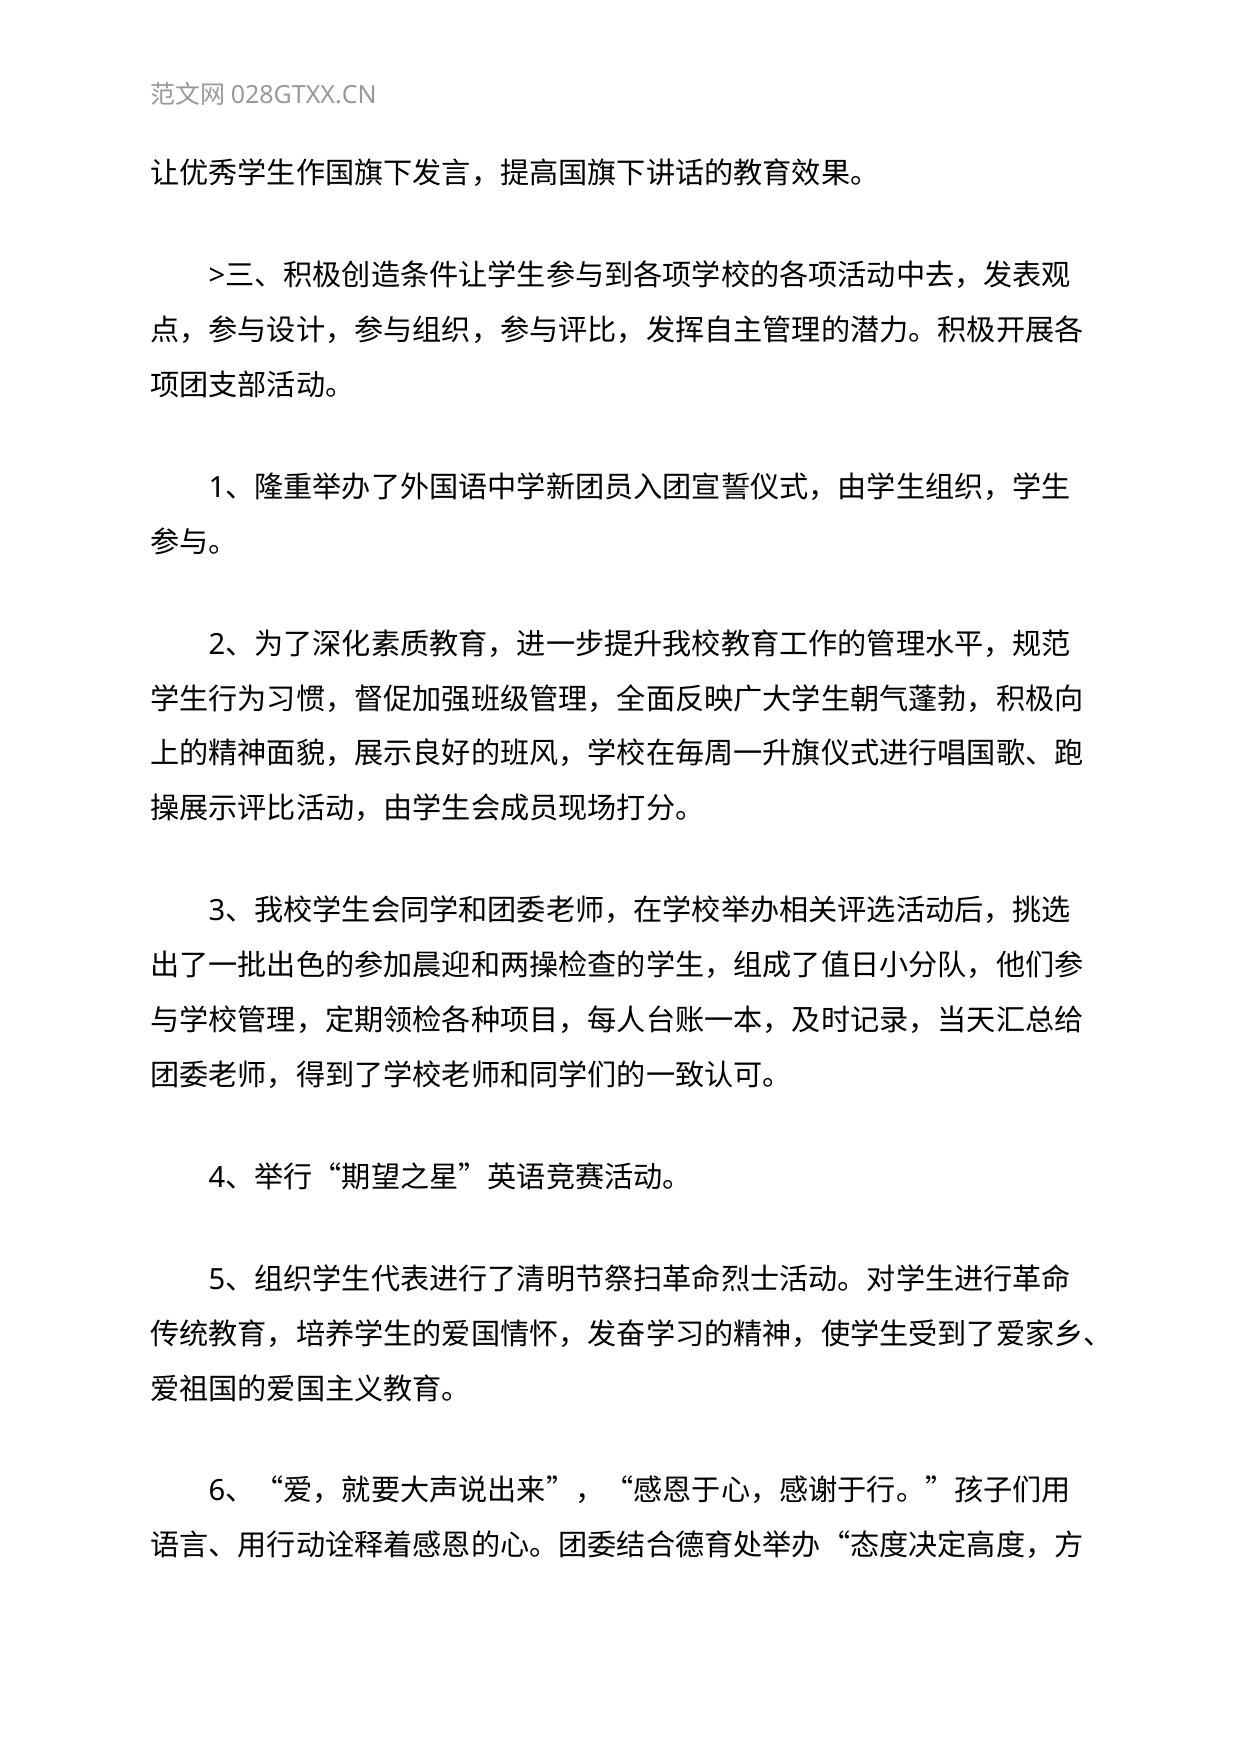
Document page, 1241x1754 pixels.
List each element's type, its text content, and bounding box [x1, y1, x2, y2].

text 3、我校学生会同学和团委老师，在学校举办相关评选活动后，挑选出了一批出色的参加晨迎和两操检查的学生，组成了值日小分队，他们参与学校管理，定期领检各种项目，每人台账一本，及时记录，当天汇总给团委老师，得到了学校老师和同学们的一致认可。 [150, 887, 1090, 1094]
text >三、积极创造条件让学生参与到各项学校的各项活动中去，发表观点，参与设计，参与组织，参与评比，发挥自主管理的潜力。积极开展各项团支部活动。 [150, 252, 1090, 404]
text 5、组织学生代表进行了清明节祭扫革命烈士活动。对学生进行革命传统教育，培养学生的爱国情怀，发奋学习的精神，使学生受到了爱家乡、爱祖国的爱国主义教育。 [150, 1255, 1090, 1407]
text 4、举行“期望之星”英语竞赛活动。 [150, 1153, 1090, 1196]
text 2、为了深化素质教育，进一步提升我校教育工作的管理水平，规范学生行为习惯，督促加强班级管理，全面反映广大学生朝气蓬勃，积极向上的精神面貌，展示良好的班风，学校在毎周一升旗仪式进行唱国歌、跑操展示评比活动，由学生会成员现场打分。 [150, 620, 1090, 827]
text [150, 150, 1090, 192]
text 1、隆重举办了外国语中学新团员入团宣誓仪式，由学生组织，学生参与。 [150, 463, 1090, 561]
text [150, 1467, 1090, 1564]
